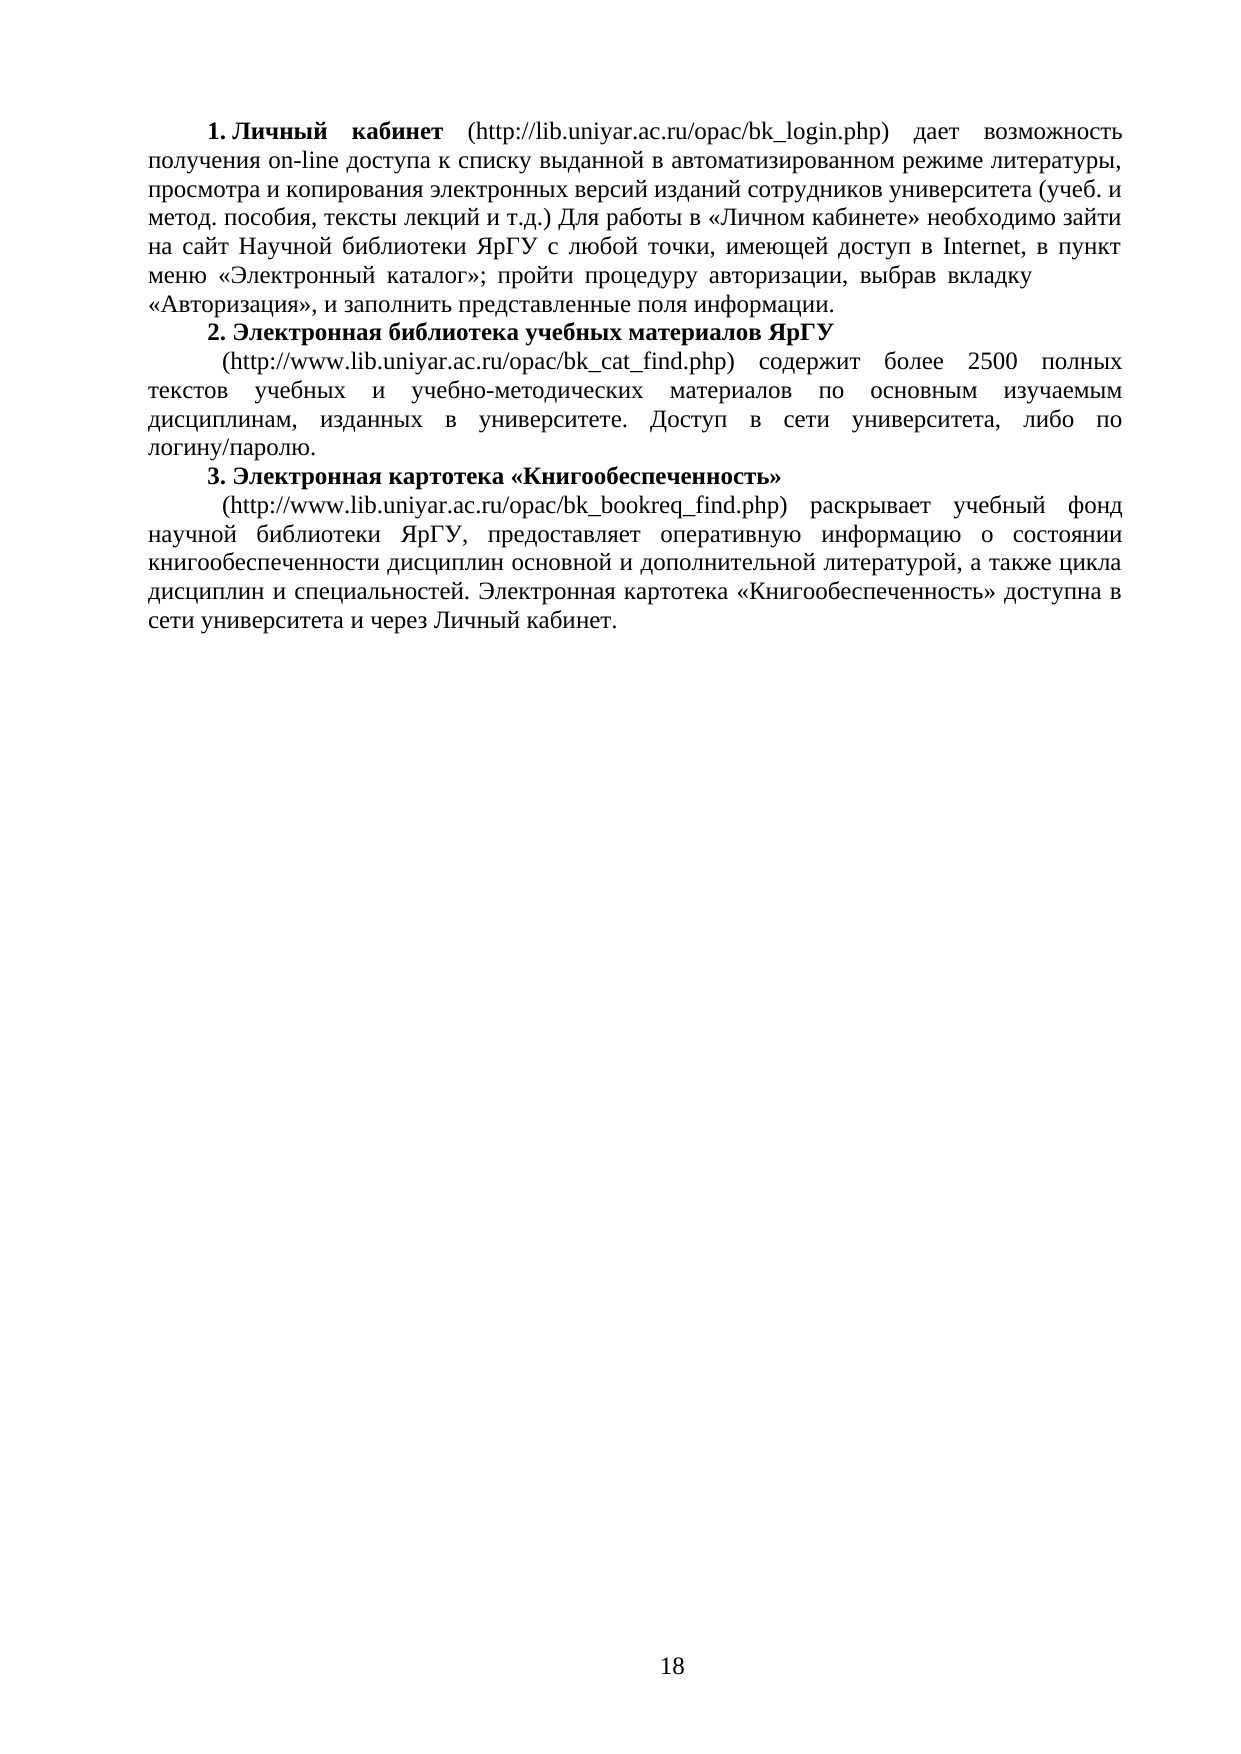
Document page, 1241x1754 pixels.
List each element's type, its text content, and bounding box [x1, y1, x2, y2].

text (http://www.lib.uniyar.ac.ru/opac/bk_cat_find.php) содержит более 2500 полных текстов учебных и учебно-методических материалов по основным изучаемым дисциплинам, изданных в университете. Доступ в сети университета, либо по логину/паролю. [148, 346, 1122, 461]
subtitle Электронная картотека «Книгообеспеченность» [207, 461, 1134, 490]
subtitle Электронная библиотека учебных материалов ЯрГУ [207, 317, 1134, 346]
text (http://www.lib.uniyar.ac.ru/opac/bk_bookreq_find.php) раскрывает учебный фонд научной библиотеки ЯрГУ, предоставляет оперативную информацию о состоянии книгообеспеченности дисциплин основной и дополнительной литературой, а также цикла дисциплин и специальностей. Электронная картотека «Книгообеспеченность» доступна в сети университета и через Личный кабинет. [148, 490, 1123, 634]
list Личный кабинет (http://lib.uniyar.ac.ru/opac/bk_login.php) дает возможность получения on-line доступа к списку выданной в автоматизированном режиме литературы, просмотра и копирования электронных версий изданий сотрудников университета (учеб. и метод. пособия, тексты лекций и т.д.) Для работы в «Личном кабинете» необходимо зайти на сайт Научной библиотеки ЯрГУ с любой точки, имеющей доступ в Internet, в пункт меню «Электронный каталог»; пройти процедуру авторизации, выбрав вкладку [148, 116, 1122, 289]
text «Авторизация», и заполнить представленные поля информации. [148, 289, 1134, 317]
